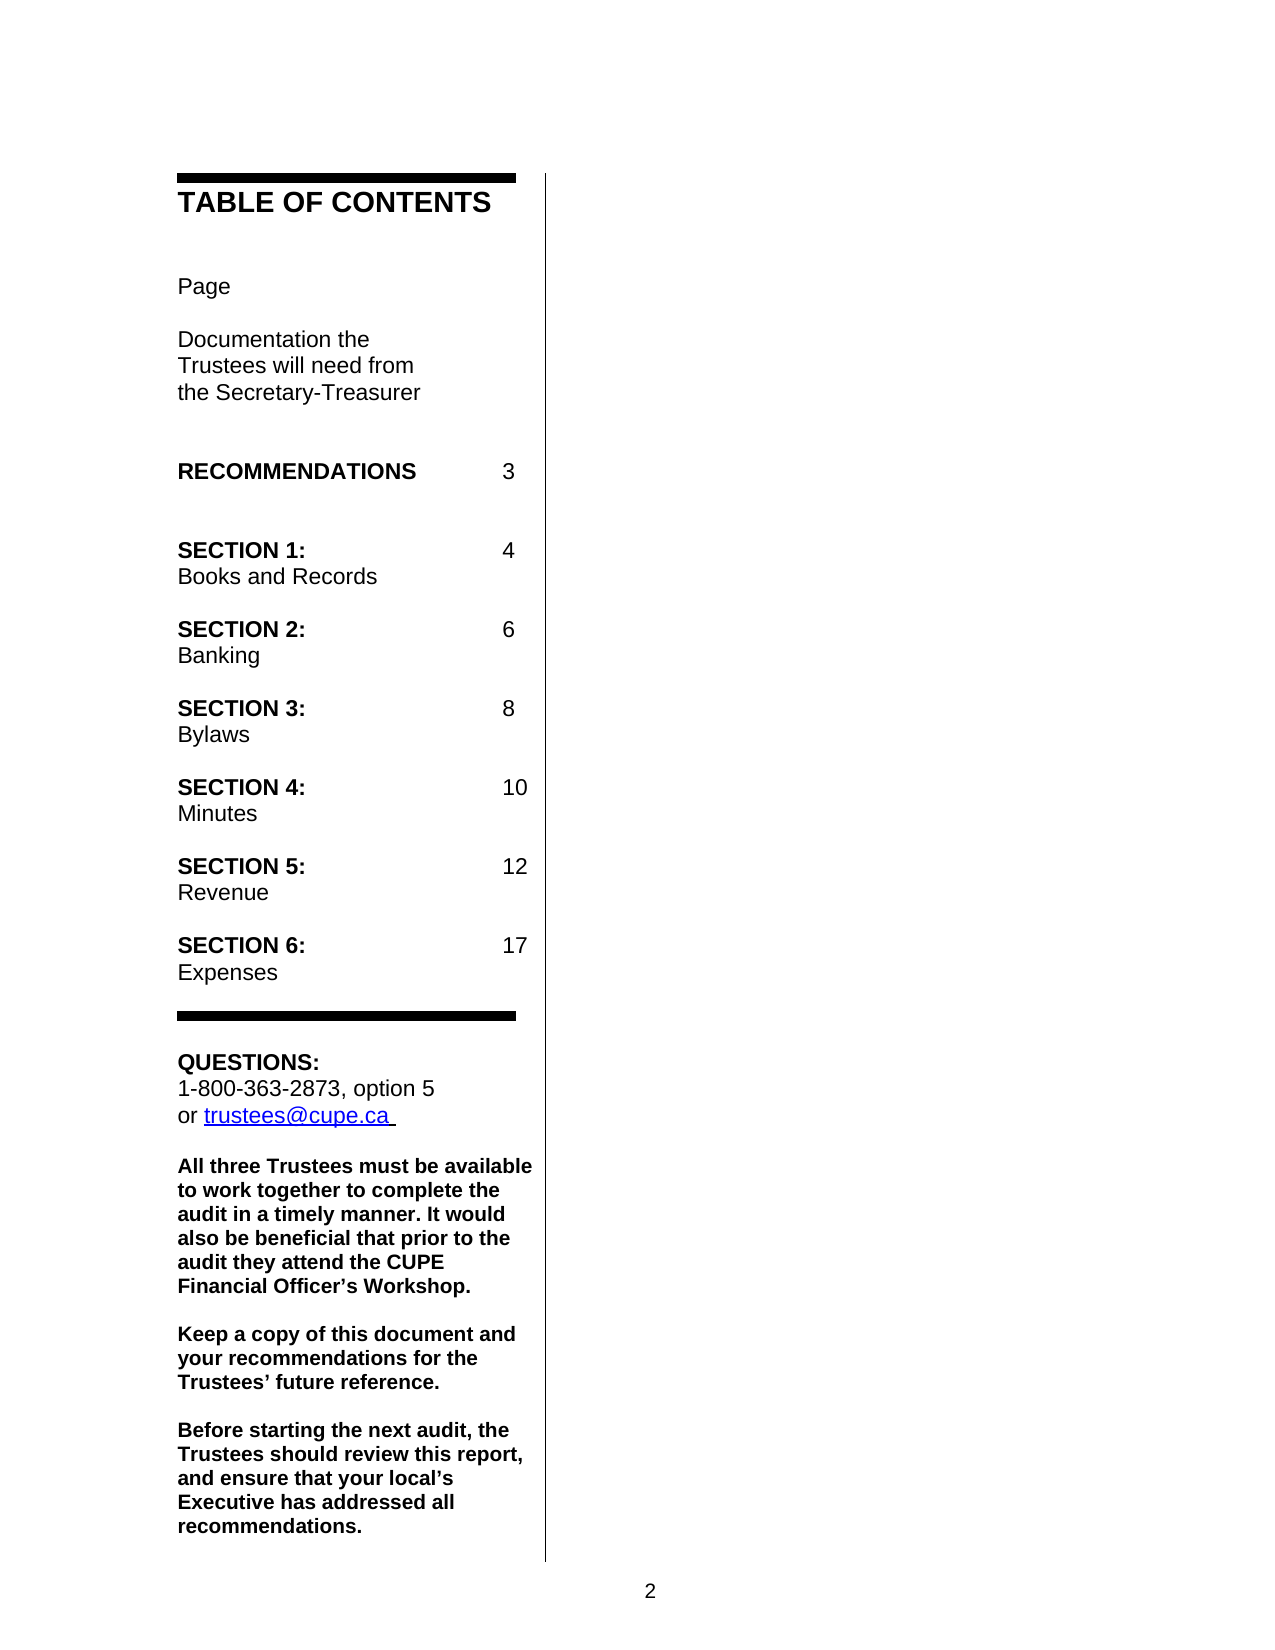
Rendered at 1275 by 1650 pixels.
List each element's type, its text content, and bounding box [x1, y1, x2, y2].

text RECOMMENDATIONS 3 [177, 458, 540, 484]
text Before starting the next audit, the Trustees should review this report, and ensure that your local’s Executive has addressed all recommendations. [177, 1418, 540, 1538]
text SECTION 1: 4 [177, 537, 540, 563]
text SECTION 3: 8 [177, 695, 540, 721]
text Banking [177, 642, 540, 668]
text Bylaws [177, 721, 540, 748]
text Revenue [177, 879, 540, 906]
text SECTION 2: 6 [177, 616, 540, 642]
text the Secretary-Treasurer 2 [177, 379, 486, 405]
text TABLE OF CONTENTS [177, 183, 516, 218]
text SECTION 5: 12 [177, 853, 540, 879]
text QUESTIONS: [177, 1037, 516, 1075]
text All three Trustees must be available to work together to complete the audit in a timely manner. It would also be beneficial that prior to the audit they attend the CUPE Financial Officer’s Workshop. [177, 1154, 540, 1298]
text Documentation the [177, 326, 540, 352]
text SECTION 4: 10 [177, 774, 540, 800]
text Books and Records [177, 563, 540, 589]
text Expenses [177, 958, 540, 985]
text Page [177, 244, 540, 299]
text SECTION 6: 17 [177, 932, 540, 958]
text Minutes [177, 800, 540, 827]
text 1-800-363-2873, option 5 [177, 1075, 540, 1102]
text or trustees@cupe.ca [177, 1102, 540, 1128]
text Trustees will need from [177, 352, 540, 379]
text Keep a copy of this document and your recommendations for the Trustees’ future reference. [177, 1322, 540, 1394]
